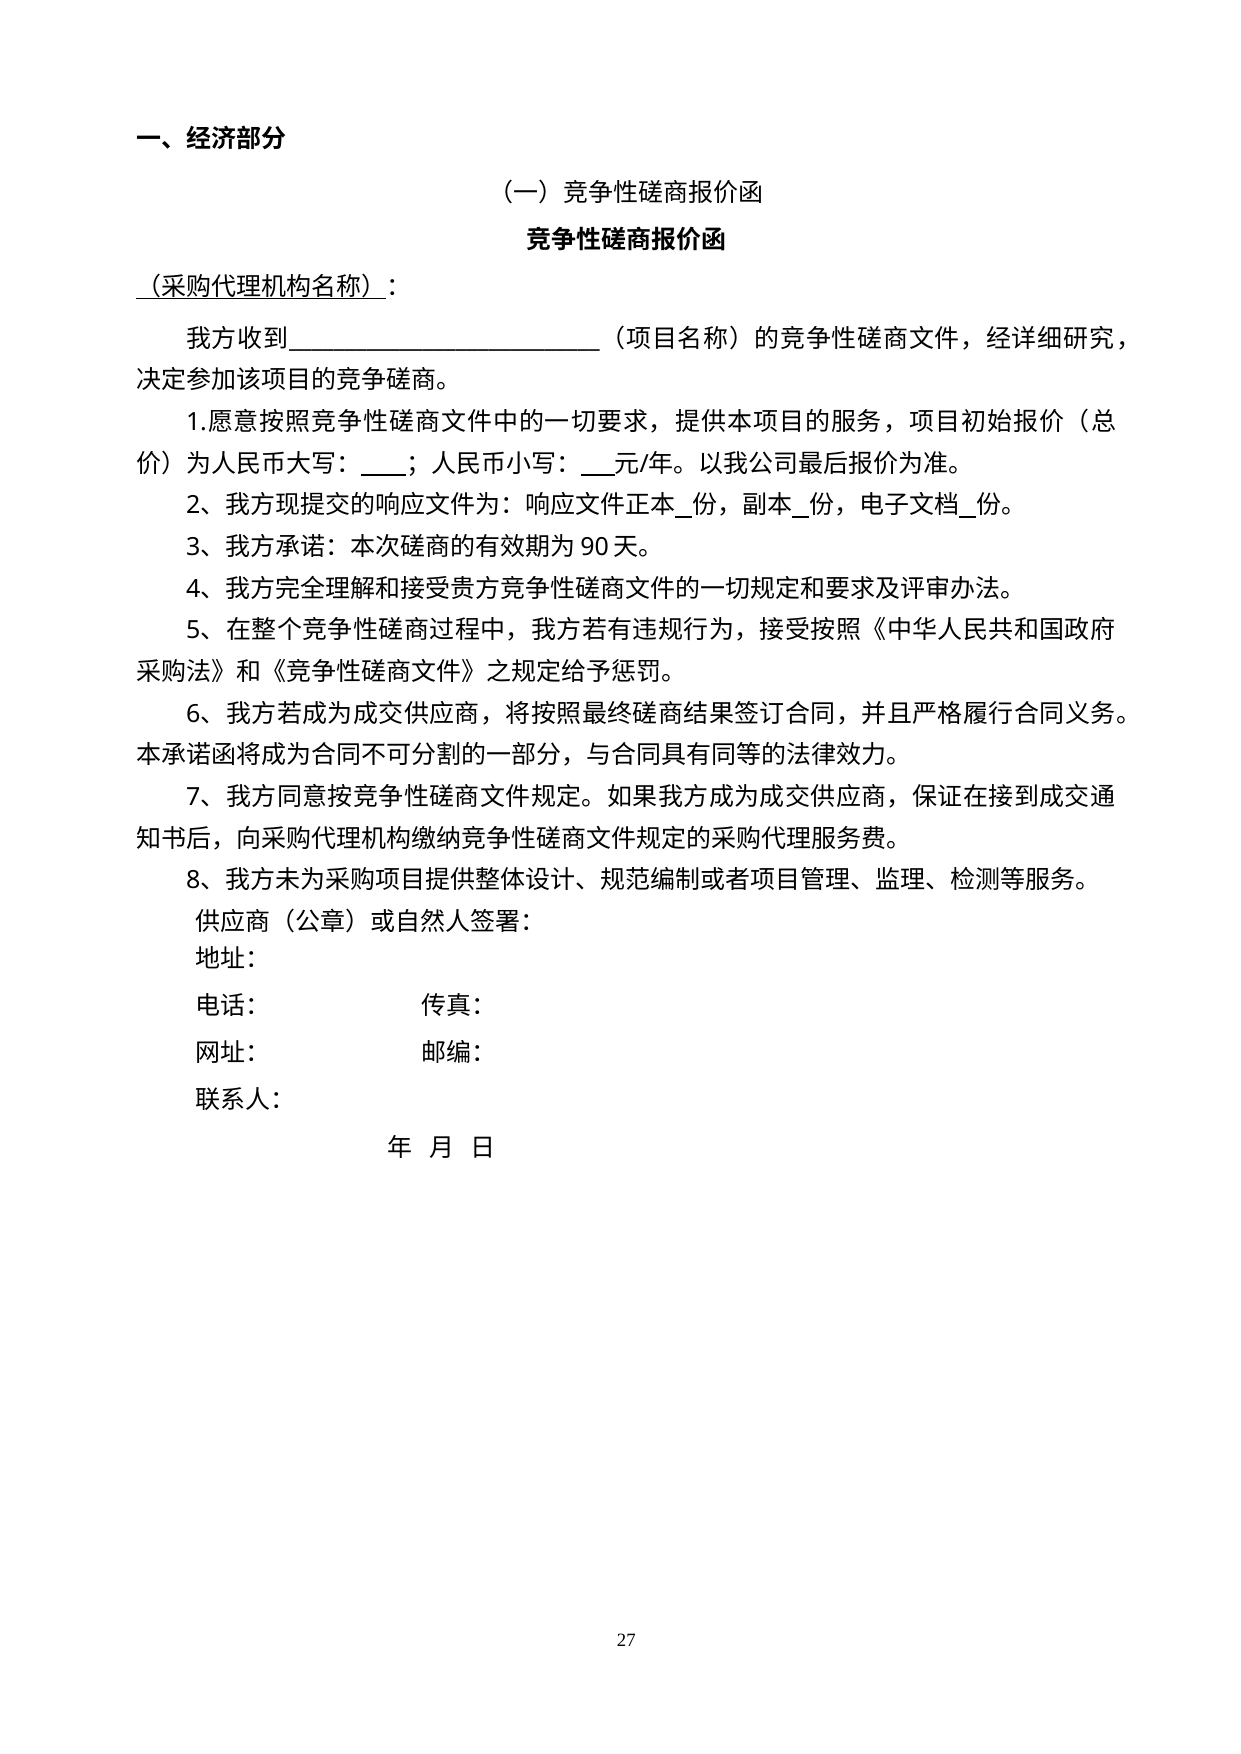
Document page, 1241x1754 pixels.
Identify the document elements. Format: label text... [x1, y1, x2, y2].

text 竞争性磋商报价函 [136, 219, 1116, 256]
text 1.愿意按照竞争性磋商文件中的一切要求，提供本项目的服务，项目初始报价（总价）为人民币大写： ；人民币小写： 元/年。以我公司最后报价为准。 [136, 397, 1116, 480]
text 我方收到____________________________（项目名称）的竞争性磋商文件，经详细研究，决定参加该项目的竞争磋商。 [136, 314, 1116, 397]
text 7、我方同意按竞争性磋商文件规定。如果我方成为成交供应商，保证在接到成交通知书后，向采购代理机构缴纳竞争性磋商文件规定的采购代理服务费。 [136, 772, 1116, 855]
text 地址： [136, 939, 1116, 975]
text 电话： 传真： [136, 986, 1116, 1022]
text （采购代理机构名称）： [136, 267, 1116, 303]
text 4、我方完全理解和接受贵方竞争性磋商文件的一切规定和要求及评审办法。 [136, 564, 1116, 605]
text （一）竞争性磋商报价函 [136, 172, 1116, 209]
text 8、我方未为采购项目提供整体设计、规范编制或者项目管理、监理、检测等服务。 [136, 855, 1116, 897]
text 供应商（公章）或自然人签署： [136, 897, 1116, 939]
text 联系人： [136, 1080, 1116, 1116]
text 网址： 邮编： [136, 1033, 1116, 1069]
text 年 月 日 [136, 1127, 1116, 1163]
text 3、我方承诺：本次磋商的有效期为90天。 [136, 522, 1116, 564]
text 6、我方若成为成交供应商，将按照最终磋商结果签订合同，并且严格履行合同义务。本承诺函将成为合同不可分割的一部分，与合同具有同等的法律效力。 [136, 689, 1116, 772]
text 5、在整个竞争性磋商过程中，我方若有违规行为，接受按照《中华人民共和国政府采购法》和《竞争性磋商文件》之规定给予惩罚。 [136, 605, 1116, 689]
text 2、我方现提交的响应文件为：响应文件正本 份，副本 份，电子文档 份。 [136, 480, 1116, 522]
subtitle 一、经济部分 [136, 118, 1116, 154]
